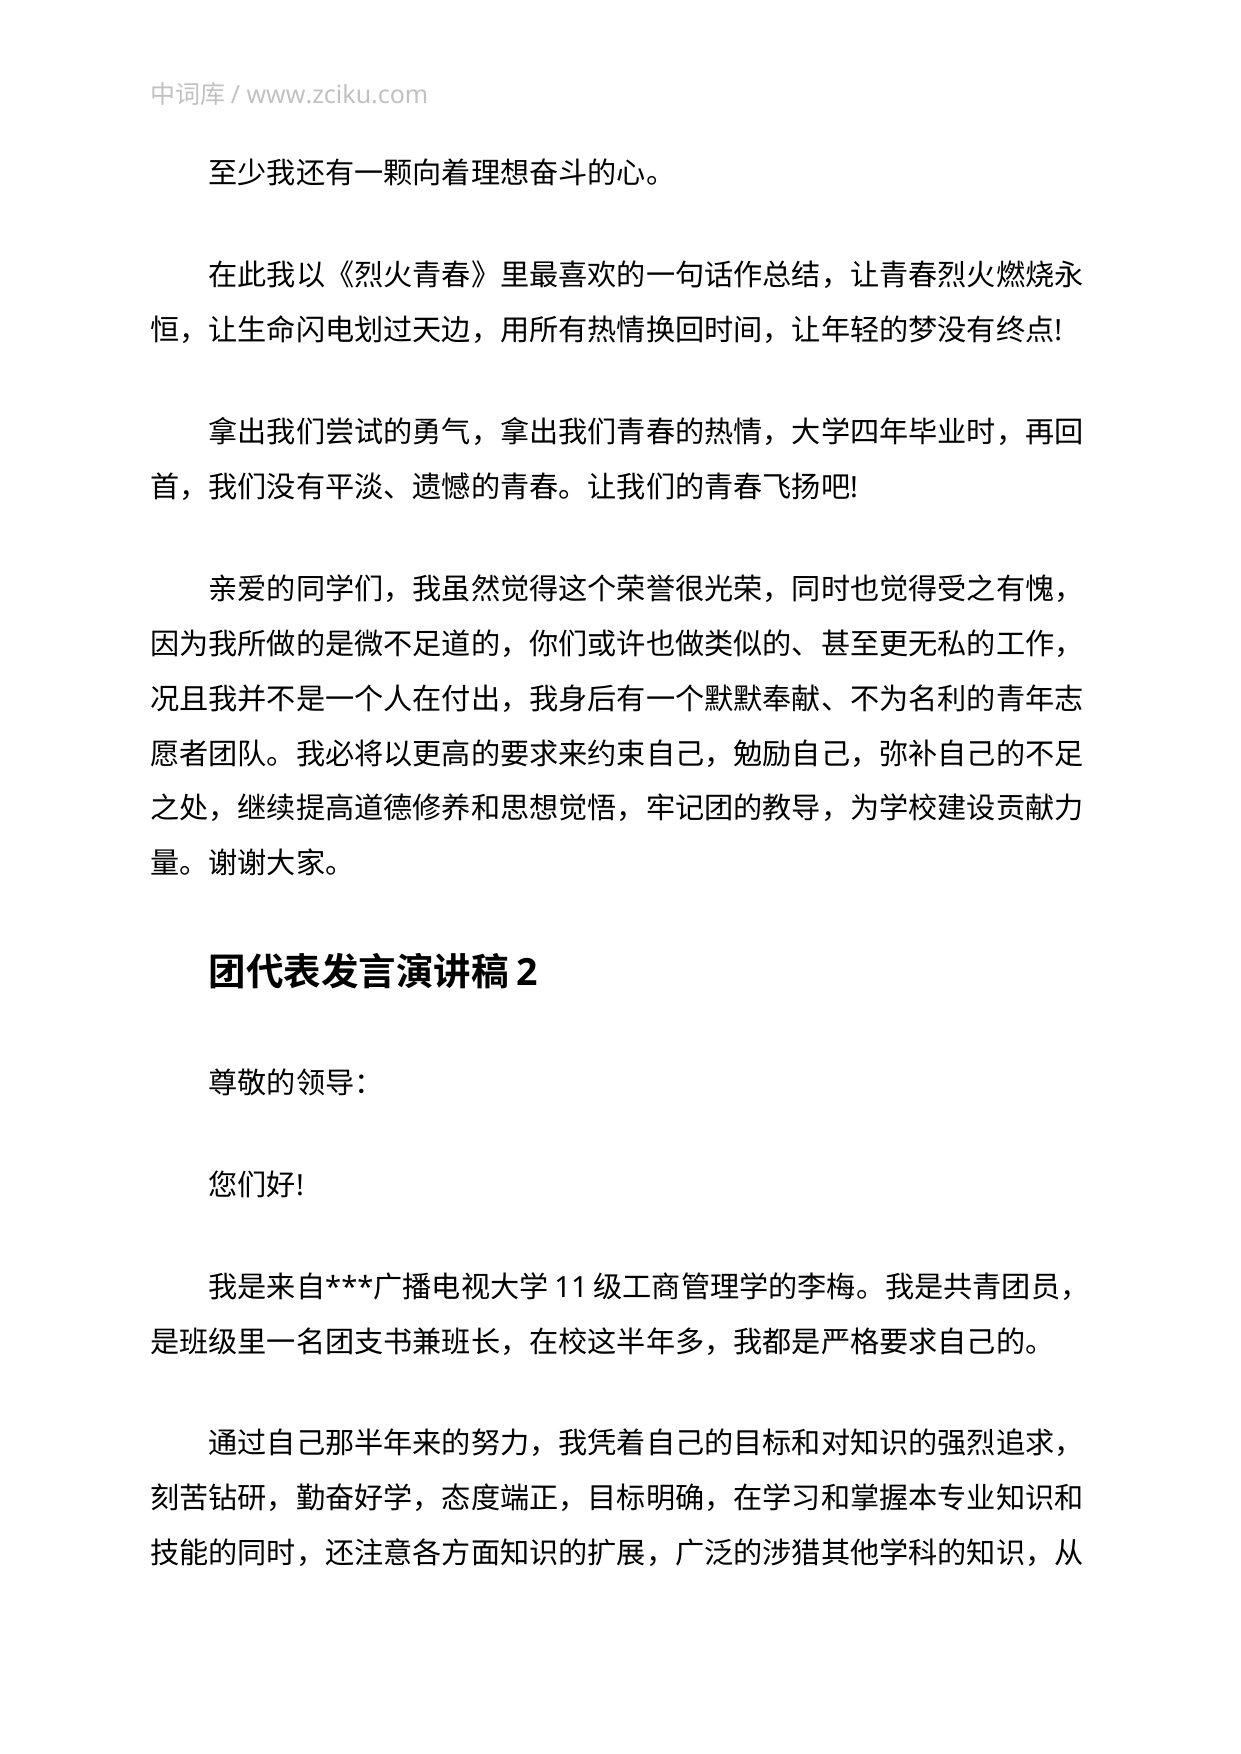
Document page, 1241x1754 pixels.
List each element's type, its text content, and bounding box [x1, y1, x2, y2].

text 在此我以《烈火青春》里最喜欢的一句话作总结，让青春烈火燃烧永恒，让生命闪电划过天边，用所有热情换回时间，让年轻的梦没有终点! [150, 252, 1090, 349]
text 拿出我们尝试的勇气，拿出我们青春的热情，大学四年毕业时，再回首，我们没有平淡、遗憾的青春。让我们的青春飞扬吧! [150, 409, 1090, 506]
text 团代表发言演讲稿2 [150, 942, 1090, 996]
text 亲爱的同学们，我虽然觉得这个荣誉很光荣，同时也觉得受之有愧，因为我所做的是微不足道的，你们或许也做类似的、甚至更无私的工作，况且我并不是一个人在付出，我身后有一个默默奉献、不为名利的青年志愿者团队。我必将以更高的要求来约束自己，勉励自己，弥补自己的不足之处，继续提高道德修养和思想觉悟，牢记团的教导，为学校建设贡献力量。谢谢大家。 [150, 566, 1090, 882]
text 我是来自***广播电视大学11级工商管理学的李梅。我是共青团员，是班级里一名团支书兼班长，在校这半年多，我都是严格要求自己的。 [150, 1263, 1090, 1360]
text 尊敬的领导： [150, 1059, 1090, 1102]
text 您们好! [150, 1161, 1090, 1203]
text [150, 1420, 1090, 1572]
text 至少我还有一颗向着理想奋斗的心。 [150, 150, 1090, 192]
